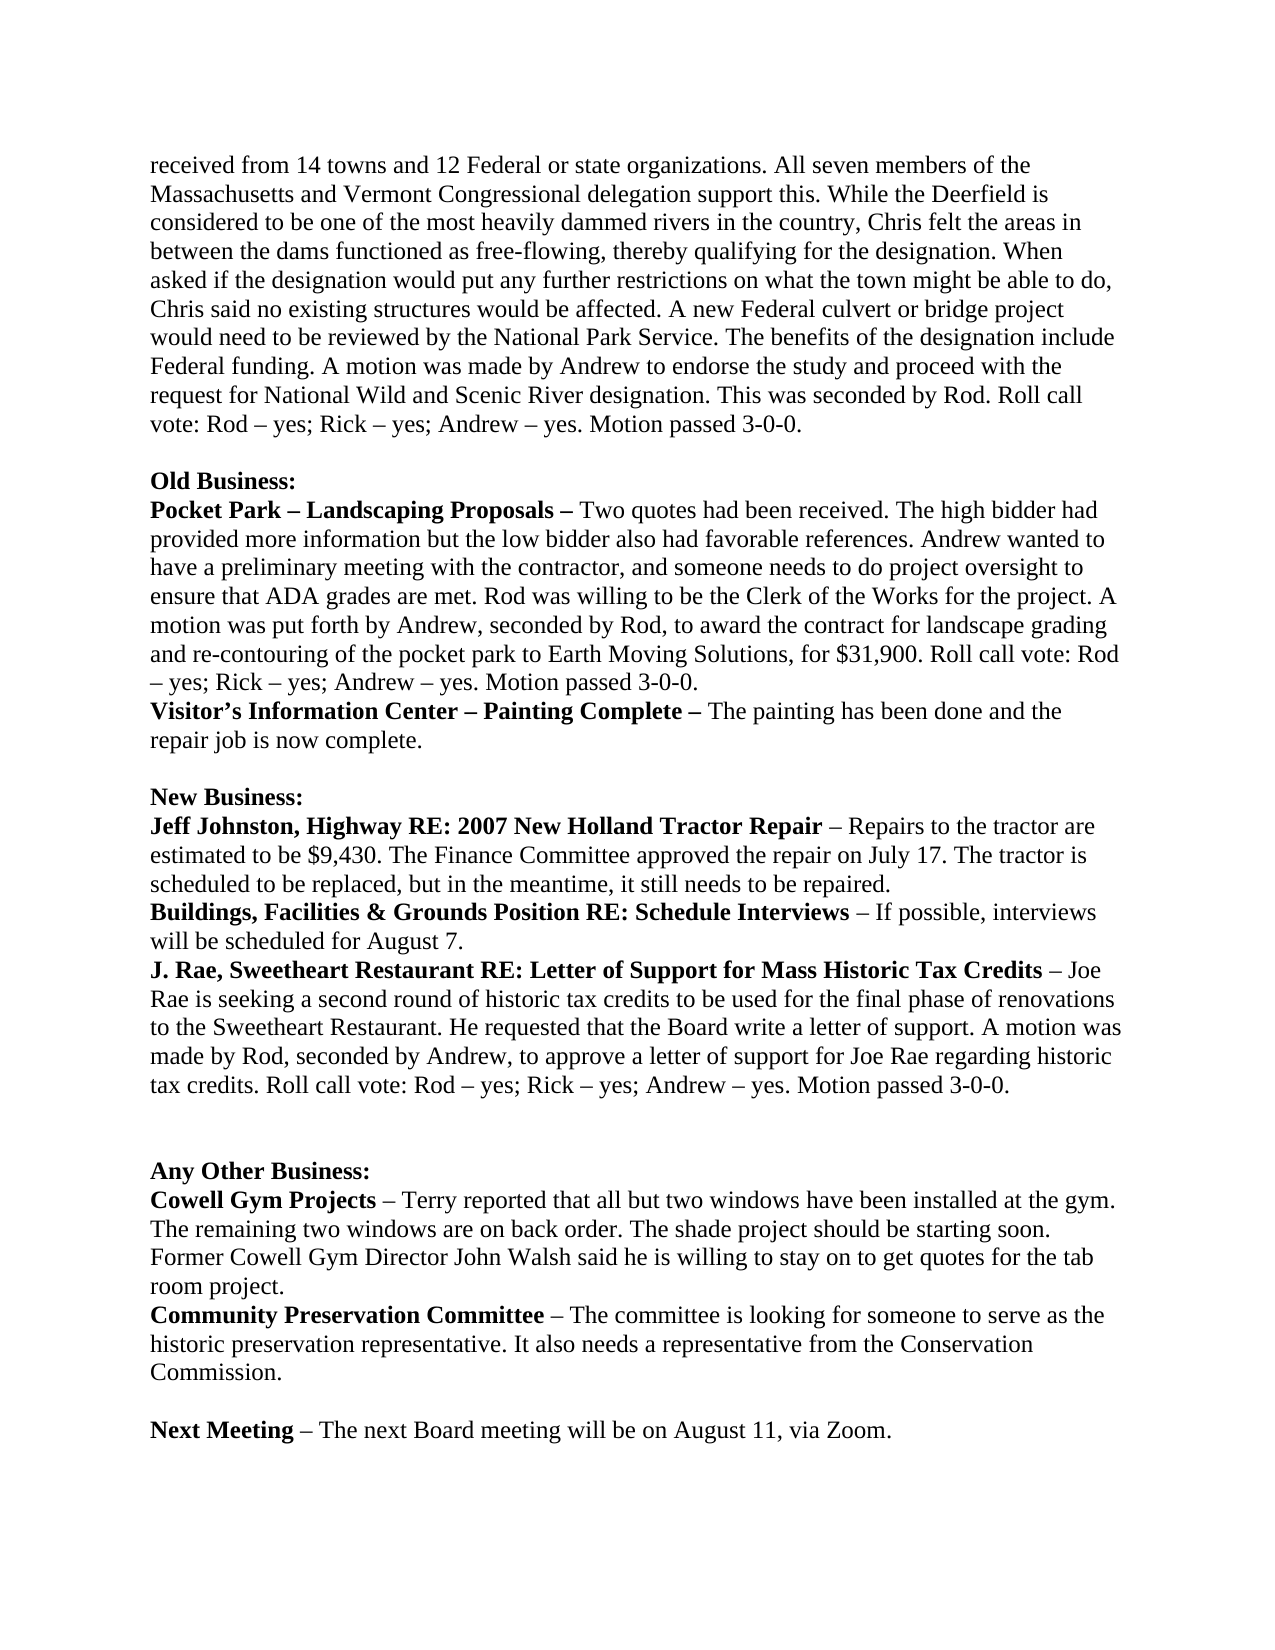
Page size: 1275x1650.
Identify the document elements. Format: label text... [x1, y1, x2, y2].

text Next Meeting – The next Board meeting will be on August 11, via Zoom. [150, 1415, 1125, 1444]
text Cowell Gym Projects – Terry reported that all but two windows have been installed at the gym. The remaining two windows are on back order. The shade project should be starting soon. Former Cowell Gym Director John Walsh said he is willing to stay on to get quotes for the tab room project. [150, 1185, 1125, 1300]
text Jeff Johnston, Highway RE: 2007 New Holland Tractor Repair – Repairs to the tractor are estimated to be $9,430. The Finance Committee approved the repair on July 17. The tractor is scheduled to be replaced, but in the meantime, it still needs to be repaired. [150, 811, 1125, 897]
text Any Other Business: [150, 1156, 1125, 1185]
text Pocket Park – Landscaping Proposals – Two quotes had been received. The high bidder had provided more information but the low bidder also had favorable references. Andrew wanted to have a preliminary meeting with the contractor, and someone needs to do project oversight to ensure that ADA grades are met. Rod was willing to be the Clerk of the Works for the project. A motion was put forth by Andrew, seconded by Rod, to award the contract for landscape grading and re-contouring of the pocket park to Earth Moving Solutions, for $31,900. Roll call vote: Rod – yes; Rick – yes; Andrew – yes. Motion passed 3-0-0. [150, 495, 1125, 696]
text Old Business: [150, 466, 1125, 495]
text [150, 150, 1125, 466]
text New Business: [150, 782, 1125, 811]
text Community Preservation Committee – The committee is looking for someone to serve as the historic preservation representative. It also needs a representative from the Conservation Commission. [150, 1300, 1125, 1386]
text Visitor’s Information Center – Painting Complete – The painting has been done and the repair job is now complete. [150, 696, 1125, 754]
text Buildings, Facilities & Grounds Position RE: Schedule Interviews – If possible, interviews will be scheduled for August 7. [150, 897, 1125, 955]
text J. Rae, Sweetheart Restaurant RE: Letter of Support for Mass Historic Tax Credits – Joe Rae is seeking a second round of historic tax credits to be used for the final phase of renovations to the Sweetheart Restaurant. He requested that the Board write a letter of support. A motion was made by Rod, seconded by Andrew, to approve a letter of support for Joe Rae regarding historic tax credits. Roll call vote: Rod – yes; Rick – yes; Andrew – yes. Motion passed 3-0-0. [150, 955, 1125, 1099]
